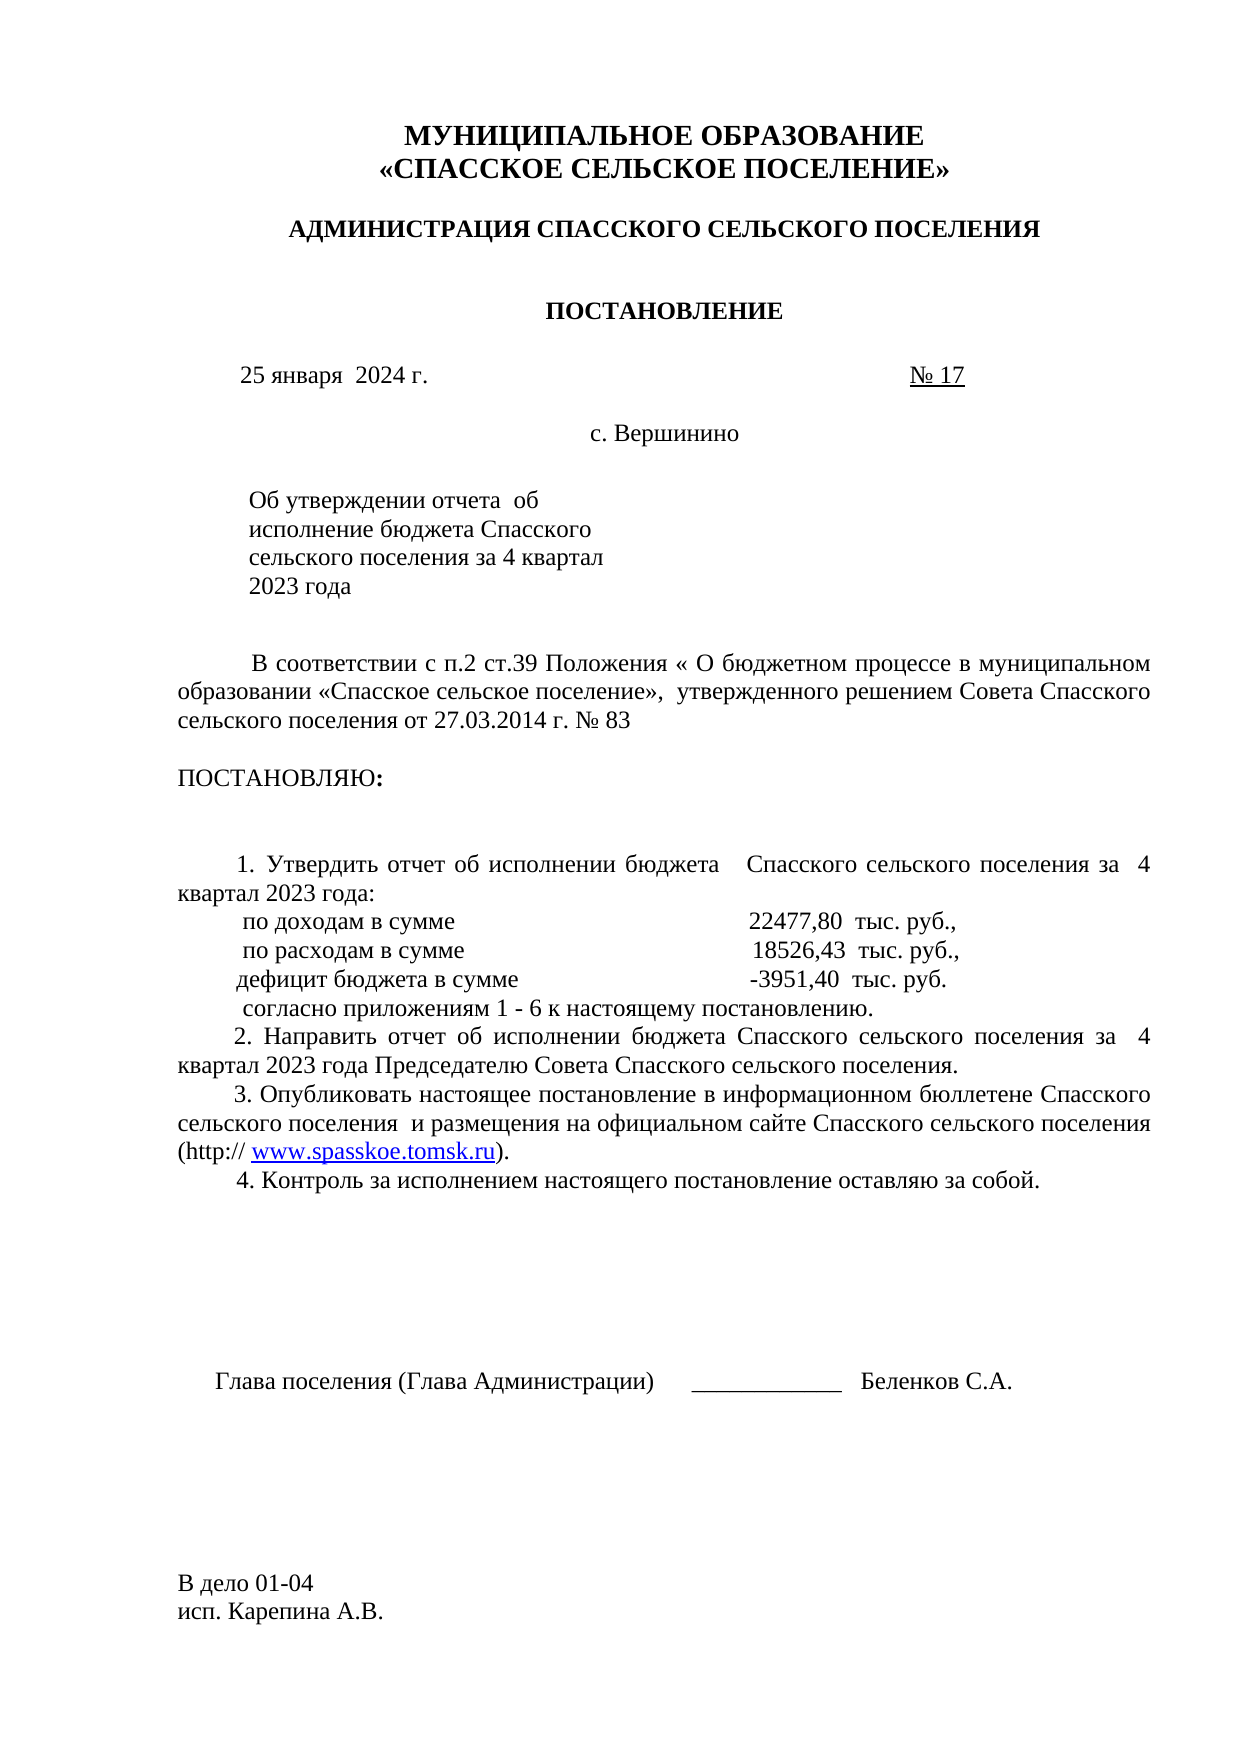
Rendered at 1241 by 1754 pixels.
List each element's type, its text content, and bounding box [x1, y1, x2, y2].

text Глава поселения (Глава Администрации) ____________ Беленков С.А. [177, 1366, 1152, 1395]
text по расходам в сумме 18526,43 тыс. руб., [236, 935, 1152, 964]
text согласно приложениям 1 - 6 к настоящему постановлению. [236, 993, 1152, 1021]
list Утвердить отчет об исполнении бюджета Спасского сельского поселения за 4 квартал 2023 года: [177, 849, 1152, 906]
text В дело 01-04 [177, 1568, 1152, 1596]
text МУНИЦИПАЛЬНОЕ ОБРАЗОВАНИЕ [177, 118, 1152, 152]
text дефицит бюджета в сумме -3951,40 тыс. руб. [236, 964, 1152, 993]
text 2. Направить отчет об исполнении бюджета Спасского сельского поселения за 4 квартал 2023 года Председателю Совета Спасского сельского поселения. [177, 1021, 1152, 1079]
text «СПАССКОЕ СЕЛЬСКОЕ ПОСЕЛЕНИЕ» [177, 152, 1152, 185]
text исп. Карепина А.В. [177, 1596, 1152, 1625]
text АДМИНИСТРАЦИЯ СПАССКОГО СЕЛЬСКОГО ПОСЕЛЕНИЯ [177, 214, 1152, 243]
subtitle ПОСТАНОВЛЕНИЕ [177, 296, 1152, 325]
text по доходам в сумме 22477,80 тыс. руб., [236, 906, 1152, 935]
text 3. Опубликовать настоящее постановление в информационном бюллетене Спасского сельского поселения и размещения на официальном сайте Спасского сельского поселения (http:// www.spasskoe.tomsk.ru). [177, 1079, 1152, 1165]
text ПОСТАНОВЛЯЮ: [177, 763, 1152, 791]
text с. Вершинино [177, 418, 1152, 446]
text 25 января 2024 г. № 17 [177, 360, 1152, 389]
text В соответствии с п.2 ст.39 Положения « О бюджетном процессе в муниципальном образовании «Спасское сельское поселение», утвержденного решением Совета Спасского сельского поселения от 27.03.2014 г. № 83 [177, 648, 1152, 734]
text 4. Контроль за исполнением настоящего постановление оставляю за собой. [236, 1165, 1152, 1194]
